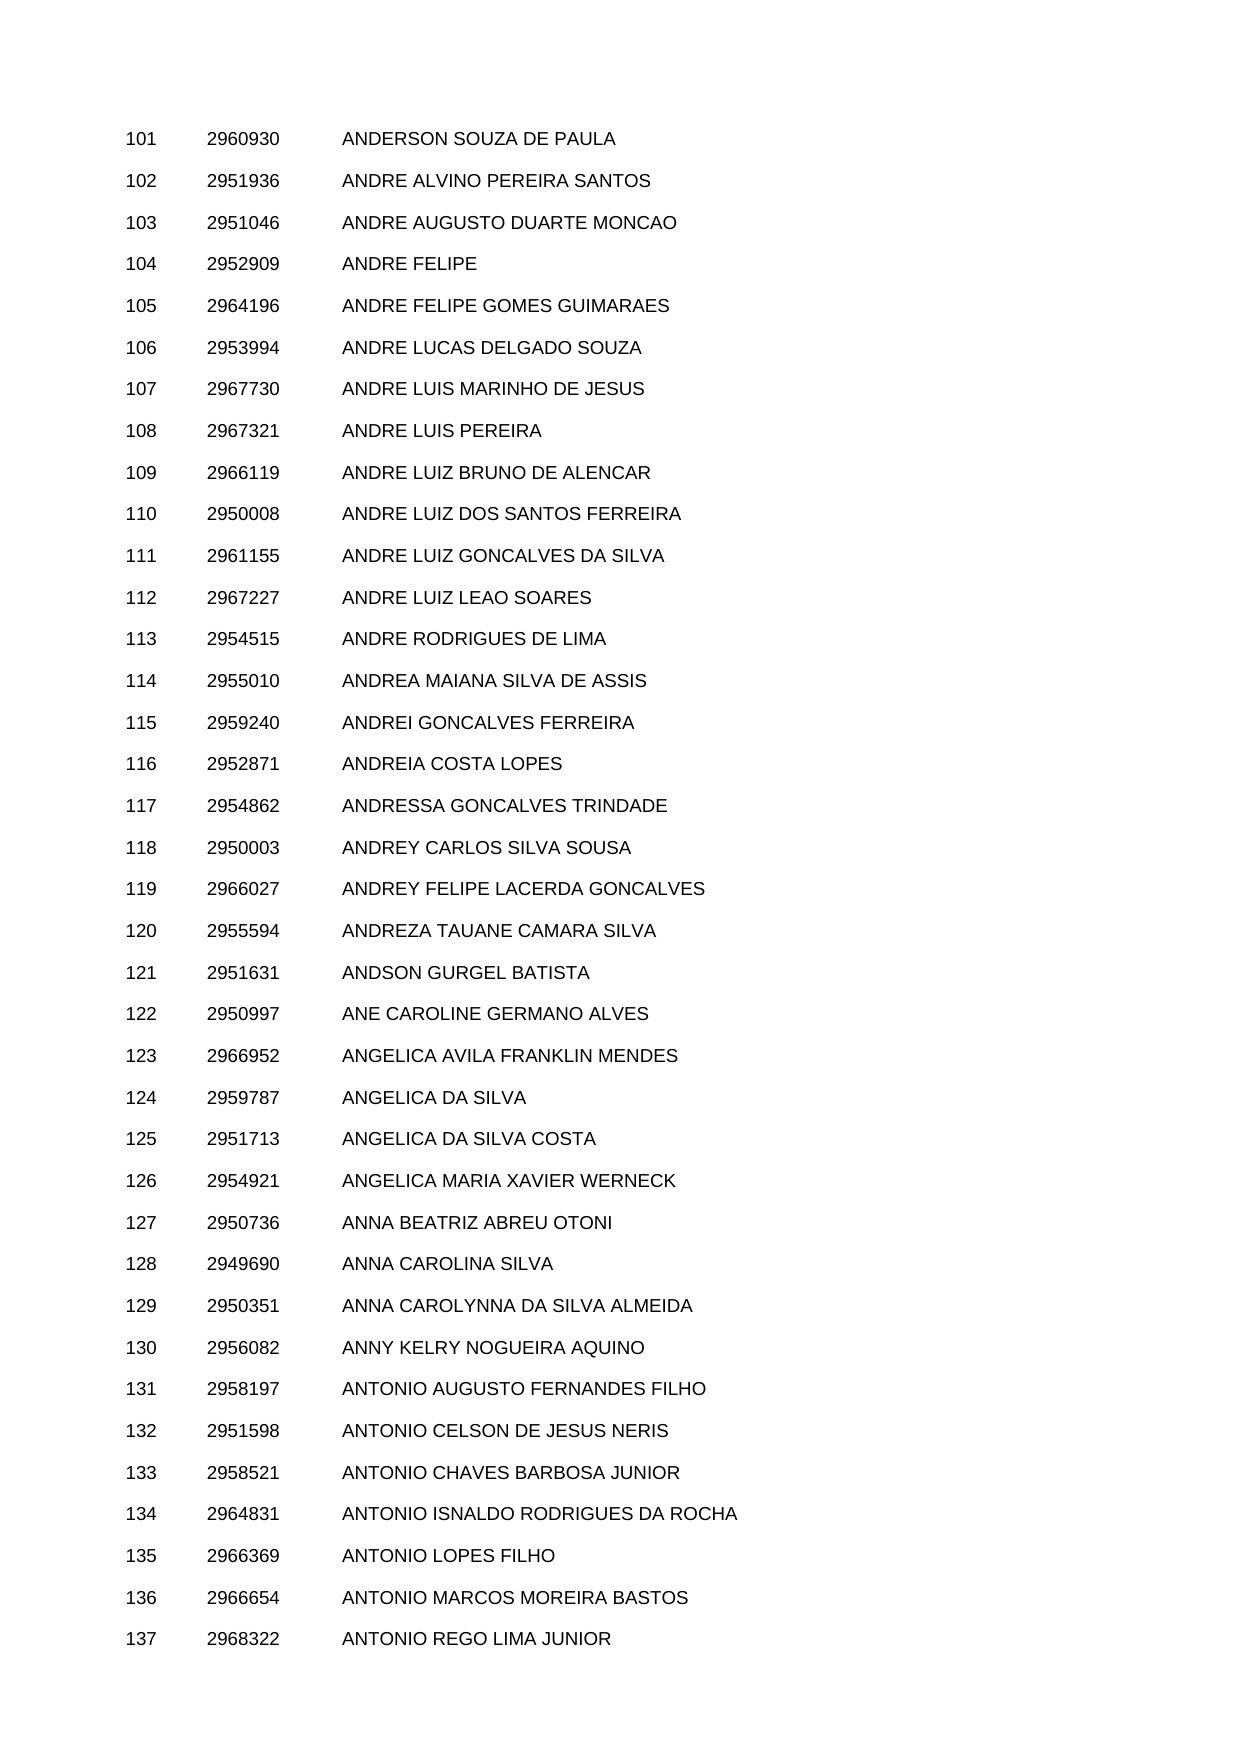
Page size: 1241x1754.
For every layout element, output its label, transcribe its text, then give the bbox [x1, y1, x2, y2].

table_cell ANTONIO CELSON DE JESUS NERIS [335, 1410, 922, 1451]
table_cell ANDRE FELIPE GOMES GUIMARAES [335, 285, 922, 326]
table_cell ANNA BEATRIZ ABREU OTONI [335, 1201, 922, 1243]
table_cell 106 [118, 326, 199, 368]
table_cell 122 [118, 993, 199, 1035]
table_cell ANDRE LUIZ BRUNO DE ALENCAR [335, 451, 922, 493]
table_cell 2968322 [199, 1618, 334, 1660]
table_cell 2959240 [199, 701, 334, 743]
table_cell 2955010 [199, 660, 334, 701]
table_cell 127 [118, 1201, 199, 1243]
table_cell ANE CAROLINE GERMANO ALVES [335, 993, 922, 1035]
table_cell 115 [118, 701, 199, 743]
table_cell 135 [118, 1535, 199, 1576]
table_cell ANTONIO LOPES FILHO [335, 1535, 922, 1576]
table_cell 2967321 [199, 410, 334, 451]
table_cell 2964196 [199, 285, 334, 326]
table_cell 130 [118, 1326, 199, 1368]
table_cell 102 [118, 160, 199, 201]
table_cell 2956082 [199, 1326, 334, 1368]
table_cell 117 [118, 785, 199, 826]
table_cell 109 [118, 451, 199, 493]
table_cell 123 [118, 1035, 199, 1076]
table_cell ANTONIO AUGUSTO FERNANDES FILHO [335, 1368, 922, 1410]
table_cell ANTONIO CHAVES BARBOSA JUNIOR [335, 1451, 922, 1493]
table_cell 125 [118, 1118, 199, 1160]
table_cell 137 [118, 1618, 199, 1660]
table_cell ANDRE LUIS MARINHO DE JESUS [335, 368, 922, 410]
table_cell 134 [118, 1493, 199, 1535]
table_cell ANTONIO REGO LIMA JUNIOR [335, 1618, 922, 1660]
table_cell ANDRE LUIS PEREIRA [335, 410, 922, 451]
table_cell ANDREI GONCALVES FERREIRA [335, 701, 922, 743]
table_cell 2951713 [199, 1118, 334, 1160]
table_cell ANDRESSA GONCALVES TRINDADE [335, 785, 922, 826]
table_cell 129 [118, 1285, 199, 1326]
table_cell 132 [118, 1410, 199, 1451]
table_cell 2958521 [199, 1451, 334, 1493]
table_cell 110 [118, 493, 199, 535]
table_cell 126 [118, 1160, 199, 1201]
table_cell 2951936 [199, 160, 334, 201]
table_cell 116 [118, 743, 199, 785]
table_cell ANDERSON SOUZA DE PAULA [335, 118, 922, 160]
table_cell 128 [118, 1243, 199, 1285]
table_cell 121 [118, 951, 199, 993]
table_cell ANNA CAROLYNNA DA SILVA ALMEIDA [335, 1285, 922, 1326]
table_cell 2950003 [199, 826, 334, 868]
table_cell 2966119 [199, 451, 334, 493]
table_cell ANGELICA DA SILVA [335, 1076, 922, 1118]
table_cell ANGELICA DA SILVA COSTA [335, 1118, 922, 1160]
table_cell 2961155 [199, 535, 334, 576]
table_cell 2952871 [199, 743, 334, 785]
table_cell 2950008 [199, 493, 334, 535]
table_cell ANNA CAROLINA SILVA [335, 1243, 922, 1285]
table_cell 114 [118, 660, 199, 701]
table_cell 2953994 [199, 326, 334, 368]
table_cell ANDSON GURGEL BATISTA [335, 951, 922, 993]
table_cell 2966369 [199, 1535, 334, 1576]
table_cell ANDREZA TAUANE CAMARA SILVA [335, 910, 922, 951]
table_cell 101 [118, 118, 199, 160]
table_cell 124 [118, 1076, 199, 1118]
table_cell 133 [118, 1451, 199, 1493]
table_cell ANDREY FELIPE LACERDA GONCALVES [335, 868, 922, 910]
table_cell 113 [118, 618, 199, 660]
table_cell 120 [118, 910, 199, 951]
table_cell 2955594 [199, 910, 334, 951]
table_cell ANDRE RODRIGUES DE LIMA [335, 618, 922, 660]
table_cell 112 [118, 576, 199, 618]
table_cell ANDRE LUIZ DOS SANTOS FERREIRA [335, 493, 922, 535]
table_cell 2966027 [199, 868, 334, 910]
table_cell 2967730 [199, 368, 334, 410]
table_cell 2967227 [199, 576, 334, 618]
table_cell 2951631 [199, 951, 334, 993]
table_cell ANDRE LUIZ GONCALVES DA SILVA [335, 535, 922, 576]
table_cell 2954862 [199, 785, 334, 826]
table_cell ANNY KELRY NOGUEIRA AQUINO [335, 1326, 922, 1368]
table_cell ANDRE AUGUSTO DUARTE MONCAO [335, 201, 922, 243]
table_cell 2958197 [199, 1368, 334, 1410]
table_cell ANDRE LUCAS DELGADO SOUZA [335, 326, 922, 368]
table_cell ANTONIO ISNALDO RODRIGUES DA ROCHA [335, 1493, 922, 1535]
table_cell 2966952 [199, 1035, 334, 1076]
table_cell ANGELICA MARIA XAVIER WERNECK [335, 1160, 922, 1201]
table_cell 2964831 [199, 1493, 334, 1535]
table_cell 118 [118, 826, 199, 868]
table_cell ANDRE ALVINO PEREIRA SANTOS [335, 160, 922, 201]
table_cell ANDRE FELIPE [335, 243, 922, 285]
table_cell 2966654 [199, 1576, 334, 1618]
table_cell ANDREA MAIANA SILVA DE ASSIS [335, 660, 922, 701]
table_cell 2951598 [199, 1410, 334, 1451]
table_cell 2949690 [199, 1243, 334, 1285]
table_cell 2960930 [199, 118, 334, 160]
table_cell 131 [118, 1368, 199, 1410]
table_cell ANTONIO MARCOS MOREIRA BASTOS [335, 1576, 922, 1618]
table_cell 136 [118, 1576, 199, 1618]
table_cell ANDREY CARLOS SILVA SOUSA [335, 826, 922, 868]
table_cell 2952909 [199, 243, 334, 285]
table_cell 2951046 [199, 201, 334, 243]
table_cell 2950351 [199, 1285, 334, 1326]
table_cell 111 [118, 535, 199, 576]
table_cell ANDRE LUIZ LEAO SOARES [335, 576, 922, 618]
table_cell 2950736 [199, 1201, 334, 1243]
table_cell 107 [118, 368, 199, 410]
table_cell 108 [118, 410, 199, 451]
table_cell 2950997 [199, 993, 334, 1035]
table_cell 105 [118, 285, 199, 326]
table_cell 104 [118, 243, 199, 285]
table_cell ANDREIA COSTA LOPES [335, 743, 922, 785]
table_cell 119 [118, 868, 199, 910]
table_cell 2954921 [199, 1160, 334, 1201]
table_cell 103 [118, 201, 199, 243]
table_cell ANGELICA AVILA FRANKLIN MENDES [335, 1035, 922, 1076]
table_cell 2954515 [199, 618, 334, 660]
table_cell 2959787 [199, 1076, 334, 1118]
